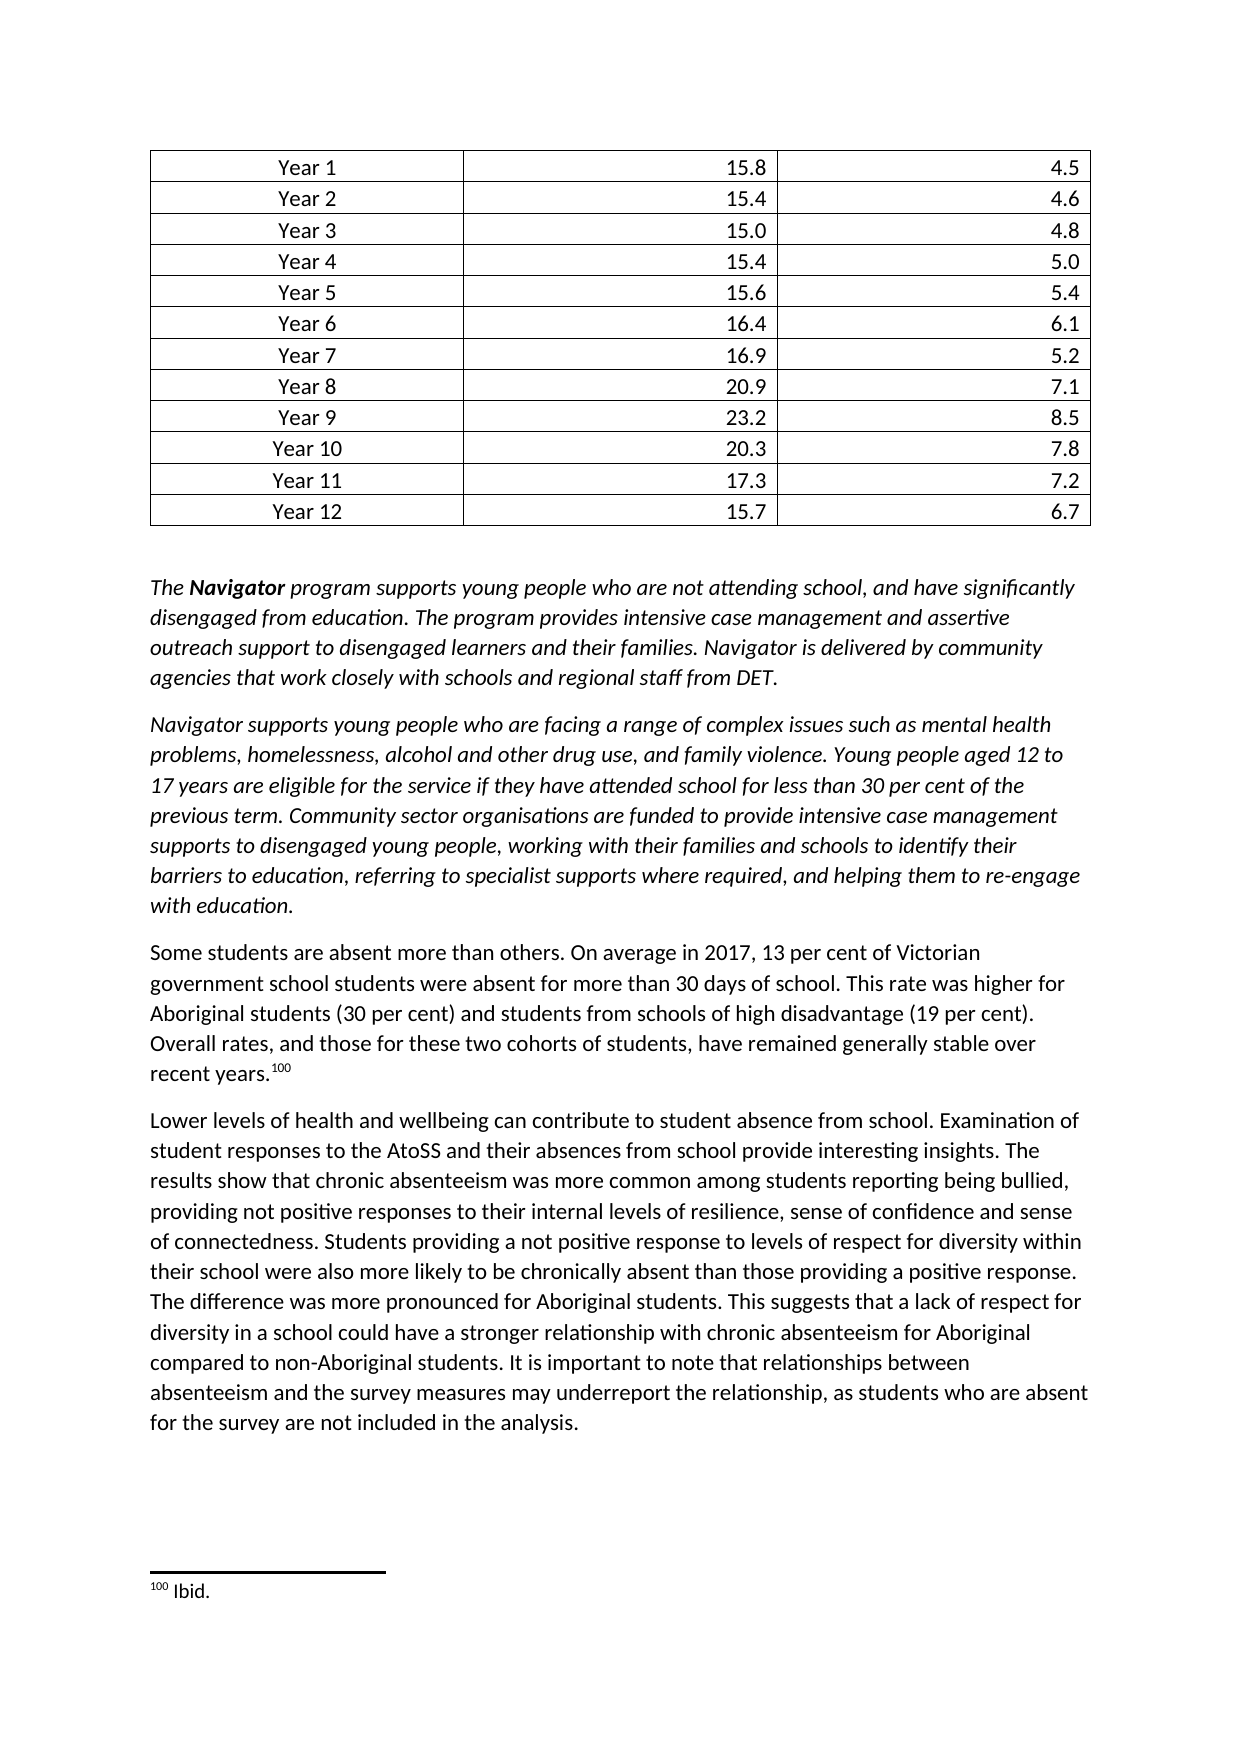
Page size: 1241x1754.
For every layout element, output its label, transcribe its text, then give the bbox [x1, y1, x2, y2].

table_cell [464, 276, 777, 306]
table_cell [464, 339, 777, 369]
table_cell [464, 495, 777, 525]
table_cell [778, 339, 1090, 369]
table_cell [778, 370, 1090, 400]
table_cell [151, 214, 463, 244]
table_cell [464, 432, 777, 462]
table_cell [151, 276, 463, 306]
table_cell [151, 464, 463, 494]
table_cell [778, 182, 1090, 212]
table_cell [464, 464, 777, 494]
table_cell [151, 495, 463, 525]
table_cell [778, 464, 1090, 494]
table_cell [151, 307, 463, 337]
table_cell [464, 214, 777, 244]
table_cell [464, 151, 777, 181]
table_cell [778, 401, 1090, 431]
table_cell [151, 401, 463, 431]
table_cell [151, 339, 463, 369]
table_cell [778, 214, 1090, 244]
text Navigator supports young people who are facing a range of complex issues such as mental health problems, homelessness, alcohol and other drug use, and family violence. Young people aged 12 to 17 years are eligible for the service if they have attended school for less than 30 per cent of the previous term. Community sector organisations are funded to provide intensive case management supports to disengaged young people, working with their families and schools to identify their barriers to education, referring to specialist supports where required, and helping them to re-engage with education. [150, 710, 1090, 920]
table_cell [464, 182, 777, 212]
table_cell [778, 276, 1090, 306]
text Some students are absent more than others. On average in 2017, 13 per cent of Victorian government school students were absent for more than 30 days of school. This rate was higher for Aboriginal students (30 per cent) and students from schools of high disadvantage (19 per cent). Overall rates, and those for these two cohorts of students, have remained generally stable over recent years. [150, 938, 1090, 1087]
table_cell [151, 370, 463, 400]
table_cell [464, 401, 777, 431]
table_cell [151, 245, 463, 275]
text The Navigator program supports young people who are not attending school, and have significantly disengaged from education. The program provides intensive case management and assertive outreach support to disengaged learners and their families. Navigator is delivered by community agencies that work closely with schools and regional staff from DET. [150, 573, 1090, 692]
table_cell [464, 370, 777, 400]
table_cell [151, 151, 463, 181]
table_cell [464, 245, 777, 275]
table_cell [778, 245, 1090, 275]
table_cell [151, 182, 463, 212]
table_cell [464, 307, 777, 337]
text Lower levels of health and wellbeing can contribute to student absence from school. Examination of student responses to the AtoSS and their absences from school provide interesting insights. The results show that chronic absenteeism was more common among students reporting being bullied, providing not positive responses to their internal levels of resilience, sense of confidence and sense of connectedness. Students providing a not positive response to levels of respect for diversity within their school were also more likely to be chronically absent than those providing a positive response. The difference was more pronounced for Aboriginal students. This suggests that a lack of respect for diversity in a school could have a stronger relationship with chronic absenteeism for Aboriginal compared to non-Aboriginal students. It is important to note that relationships between absenteeism and the survey measures may underreport the relationship, as students who are absent for the survey are not included in the analysis. [150, 1106, 1090, 1436]
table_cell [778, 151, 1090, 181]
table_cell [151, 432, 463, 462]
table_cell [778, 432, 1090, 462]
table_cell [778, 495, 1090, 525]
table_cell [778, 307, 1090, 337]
